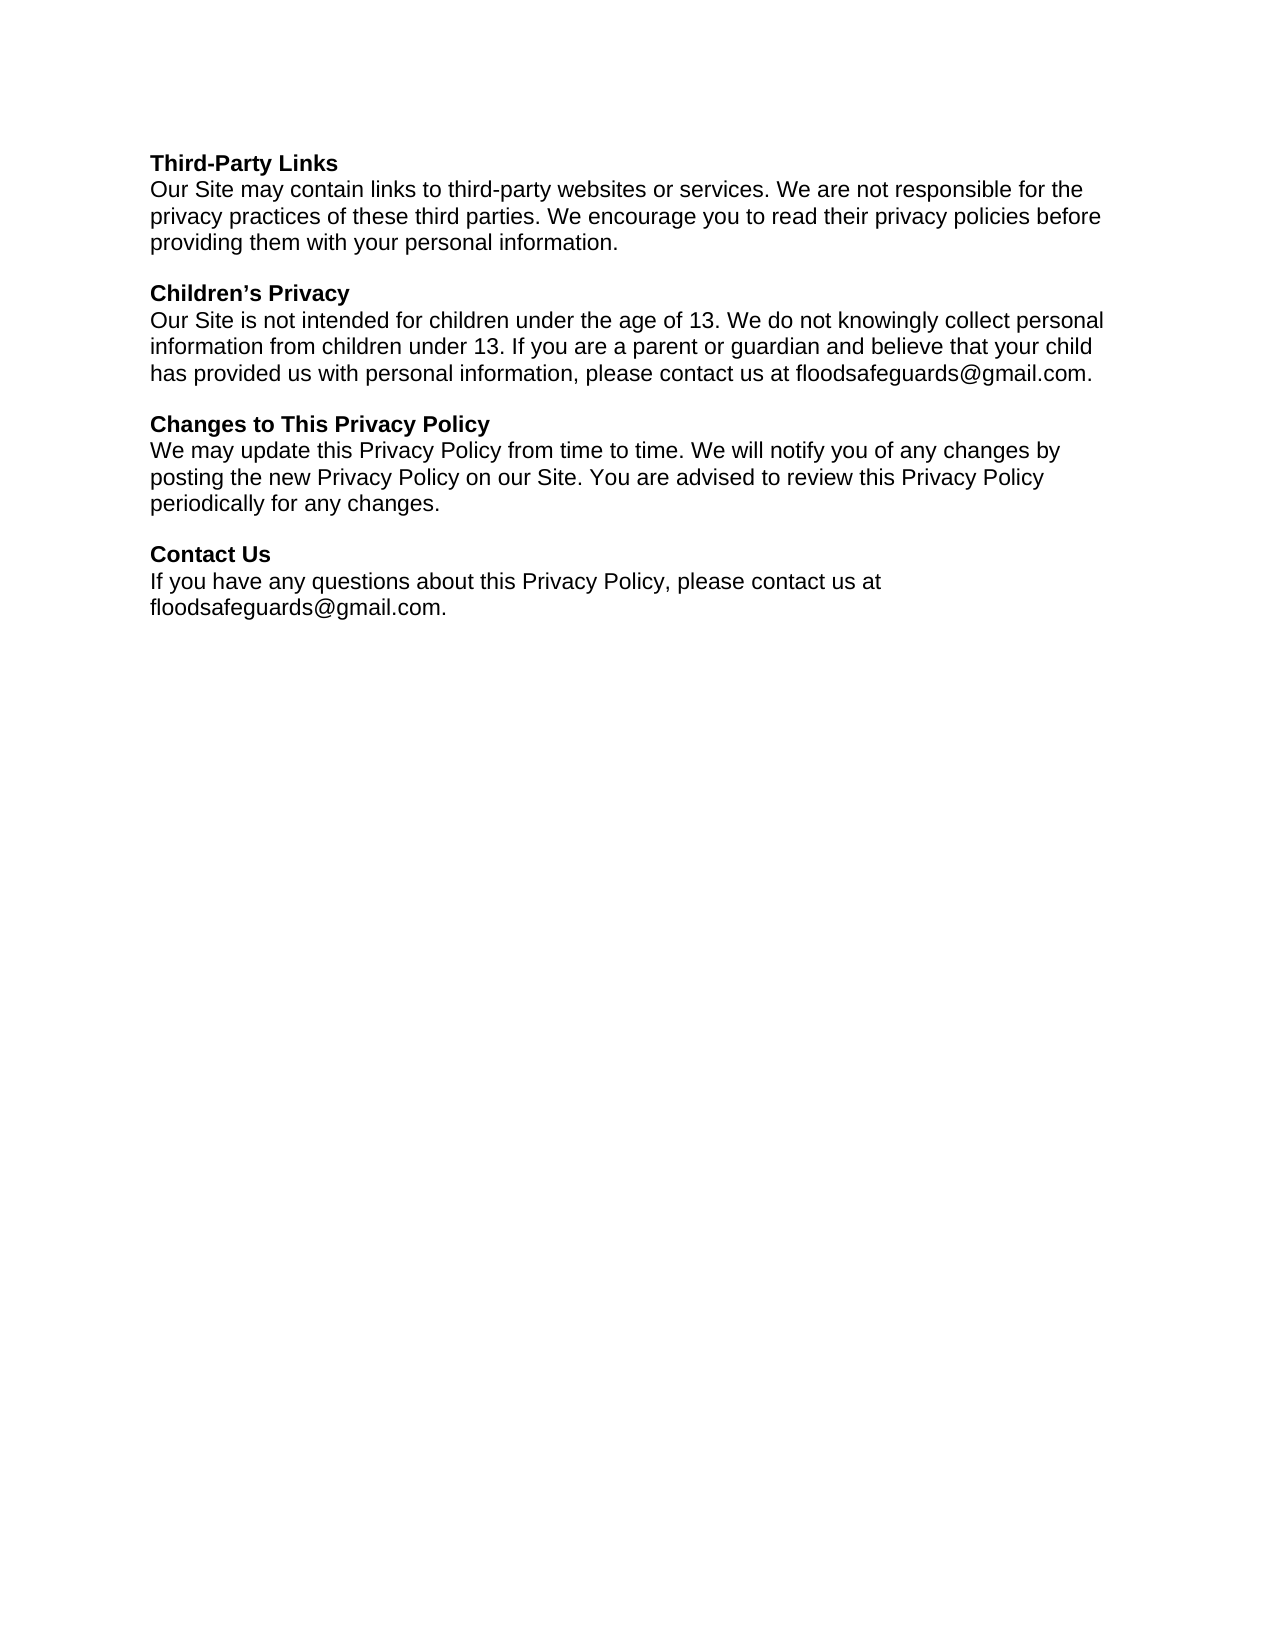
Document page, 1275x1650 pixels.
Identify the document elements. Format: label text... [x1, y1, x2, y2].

text Contact Us If you have any questions about this Privacy Policy, please contact us at floodsafeguards@gmail.com. [150, 541, 1125, 620]
text Third-Party Links Our Site may contain links to third-party websites or services. We are not responsible for the privacy practices of these third parties. We encourage you to read their privacy policies before providing them with your personal information. [150, 150, 1125, 255]
text Changes to This Privacy Policy We may update this Privacy Policy from time to time. We will notify you of any changes by posting the new Privacy Policy on our Site. You are advised to review this Privacy Policy periodically for any changes. [150, 411, 1125, 516]
text Children’s Privacy Our Site is not intended for children under the age of 13. We do not knowingly collect personal information from children under 13. If you are a parent or guardian and believe that your child has provided us with personal information, please contact us at floodsafeguards@gmail.com. [150, 280, 1125, 386]
